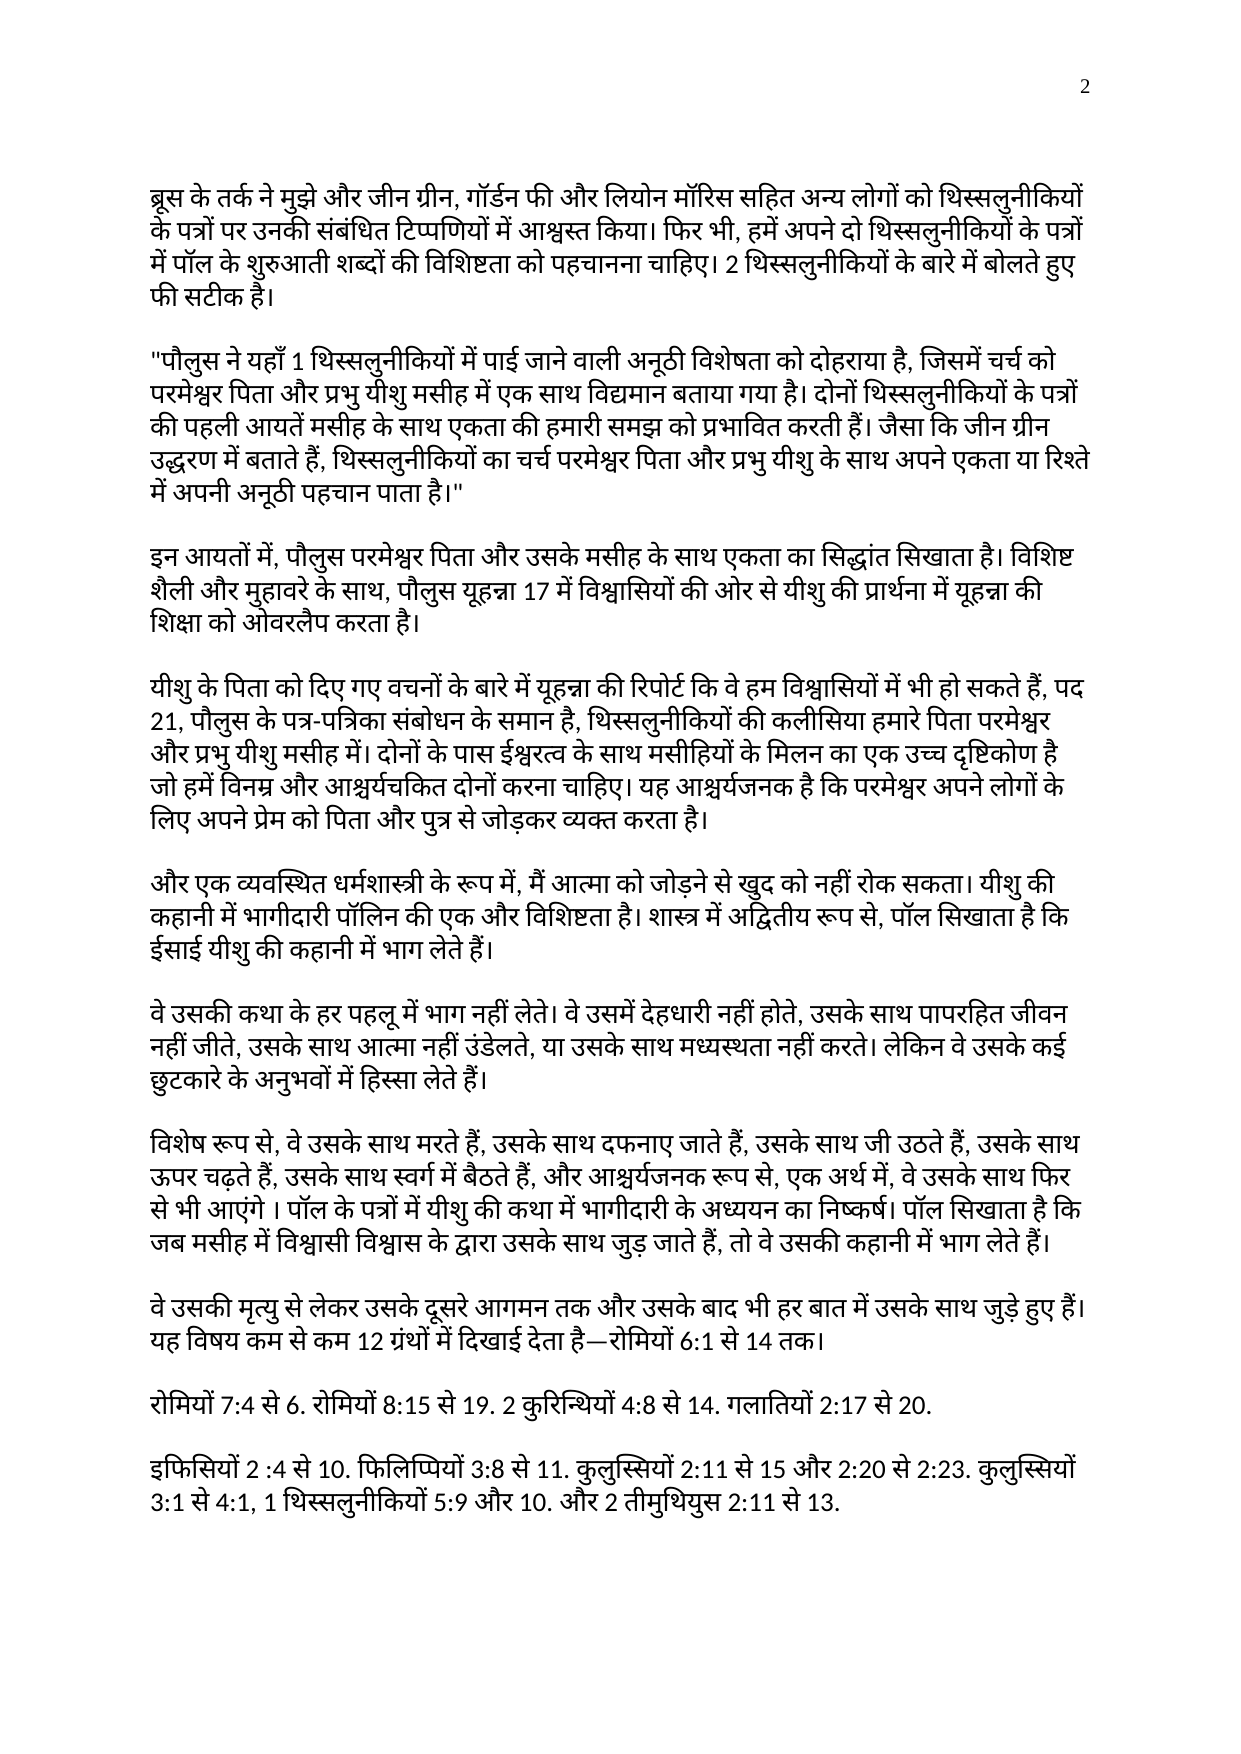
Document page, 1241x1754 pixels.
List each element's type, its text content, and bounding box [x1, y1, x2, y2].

text यीशु के पिता को दिए गए वचनों के बारे में यूहन्ना की रिपोर्ट कि वे हम विश्वासियों में भी हो सकते हैं, पद 21, पौलुस के पत्र-पत्रिका संबोधन के समान है, थिस्सलुनीकियों की कलीसिया हमारे पिता परमेश्वर और प्रभु यीशु मसीह में। दोनों के पास ईश्वरत्व के साथ मसीहियों के मिलन का एक उच्च दृष्टिकोण है जो हमें विनम्र और आश्चर्यचकित दोनों करना चाहिए। यह आश्चर्यजनक है कि परमेश्वर अपने लोगों के लिए अपने प्रेम को पिता और पुत्र से जोड़कर व्यक्त करता है। [150, 671, 1090, 836]
text वे उसकी मृत्यु से लेकर उसके दूसरे आगमन तक और उसके बाद भी हर बात में उसके साथ जुड़े हुए हैं। यह विषय कम से कम 12 ग्रंथों में दिखाई देता है—रोमियों 6:1 से 14 तक। [150, 1291, 1090, 1357]
text इफिसियों 2 :4 से 10. फिलिप्पियों 3:8 से 11. कुलुस्सियों 2:11 से 15 और 2:20 से 2:23. कुलुस्सियों 3:1 से 4:1, 1 थिस्सलुनीकियों 5:9 और 10. और 2 तीमुथियुस 2:11 से 13. [150, 1452, 1090, 1518]
text "पौलुस ने यहाँ 1 थिस्सलुनीकियों में पाई जाने वाली अनूठी विशेषता को दोहराया है, जिसमें चर्च को परमेश्वर पिता और प्रभु यीशु मसीह में एक साथ विद्यमान बताया गया है। दोनों थिस्सलुनीकियों के पत्रों की पहली आयतें मसीह के साथ एकता की हमारी समझ को प्रभावित करती हैं। जैसा कि जीन ग्रीन उद्धरण में बताते हैं, थिस्सलुनीकियों का चर्च परमेश्वर पिता और प्रभु यीशु के साथ अपने एकता या रिश्ते में अपनी अनूठी पहचान पाता है।" [150, 344, 1090, 509]
text रोमियों 7:4 से 6. रोमियों 8:15 से 19. 2 कुरिन्थियों 4:8 से 14. गलातियों 2:17 से 20. [150, 1388, 1090, 1421]
text और एक व्यवस्थित धर्मशास्त्री के रूप में, मैं आत्मा को जोड़ने से खुद को नहीं रोक सकता। यीशु की कहानी में भागीदारी पॉलिन की एक और विशिष्टता है। शास्त्र में अद्वितीय रूप से, पॉल सिखाता है कि ईसाई यीशु की कहानी में भाग लेते हैं। [150, 867, 1090, 966]
text विशेष रूप से, वे उसके साथ मरते हैं, उसके साथ दफनाए जाते हैं, उसके साथ जी उठते हैं, उसके साथ ऊपर चढ़ते हैं, उसके साथ स्वर्ग में बैठते हैं, और आश्चर्यजनक रूप से, एक अर्थ में, वे उसके साथ फिर से भी आएंगे । पॉल के पत्रों में यीशु की कथा में भागीदारी के अध्ययन का निष्कर्ष। पॉल सिखाता है कि जब मसीह में विश्वासी विश्वास के द्वारा उसके साथ जुड़ जाते हैं, तो वे उसकी कहानी में भाग लेते हैं। [150, 1127, 1090, 1259]
text इन आयतों में, पौलुस परमेश्वर पिता और उसके मसीह के साथ एकता का सिद्धांत सिखाता है। विशिष्ट शैली और मुहावरे के साथ, पौलुस यूहन्ना 17 में विश्वासियों की ओर से यीशु की प्रार्थना में यूहन्ना की शिक्षा को ओवरलैप करता है। [150, 541, 1090, 640]
text वे उसकी कथा के हर पहलू में भाग नहीं लेते। वे उसमें देहधारी नहीं होते, उसके साथ पापरहित जीवन नहीं जीते, उसके साथ आत्मा नहीं उंडेलते, या उसके साथ मध्यस्थता नहीं करते। लेकिन वे उसके कई छुटकारे के अनुभवों में हिस्सा लेते हैं। [150, 997, 1090, 1096]
text ब्रूस के तर्क ने मुझे और जीन ग्रीन, गॉर्डन फी और लियोन मॉरिस सहित अन्य लोगों को थिस्सलुनीकियों के पत्रों पर उनकी संबंधित टिप्पणियों में आश्वस्त किया। फिर भी, हमें अपने दो थिस्सलुनीकियों के पत्रों में पॉल के शुरुआती शब्दों की विशिष्टता को पहचानना चाहिए। 2 थिस्सलुनीकियों के बारे में बोलते हुए फी सटीक है। [150, 181, 1090, 313]
